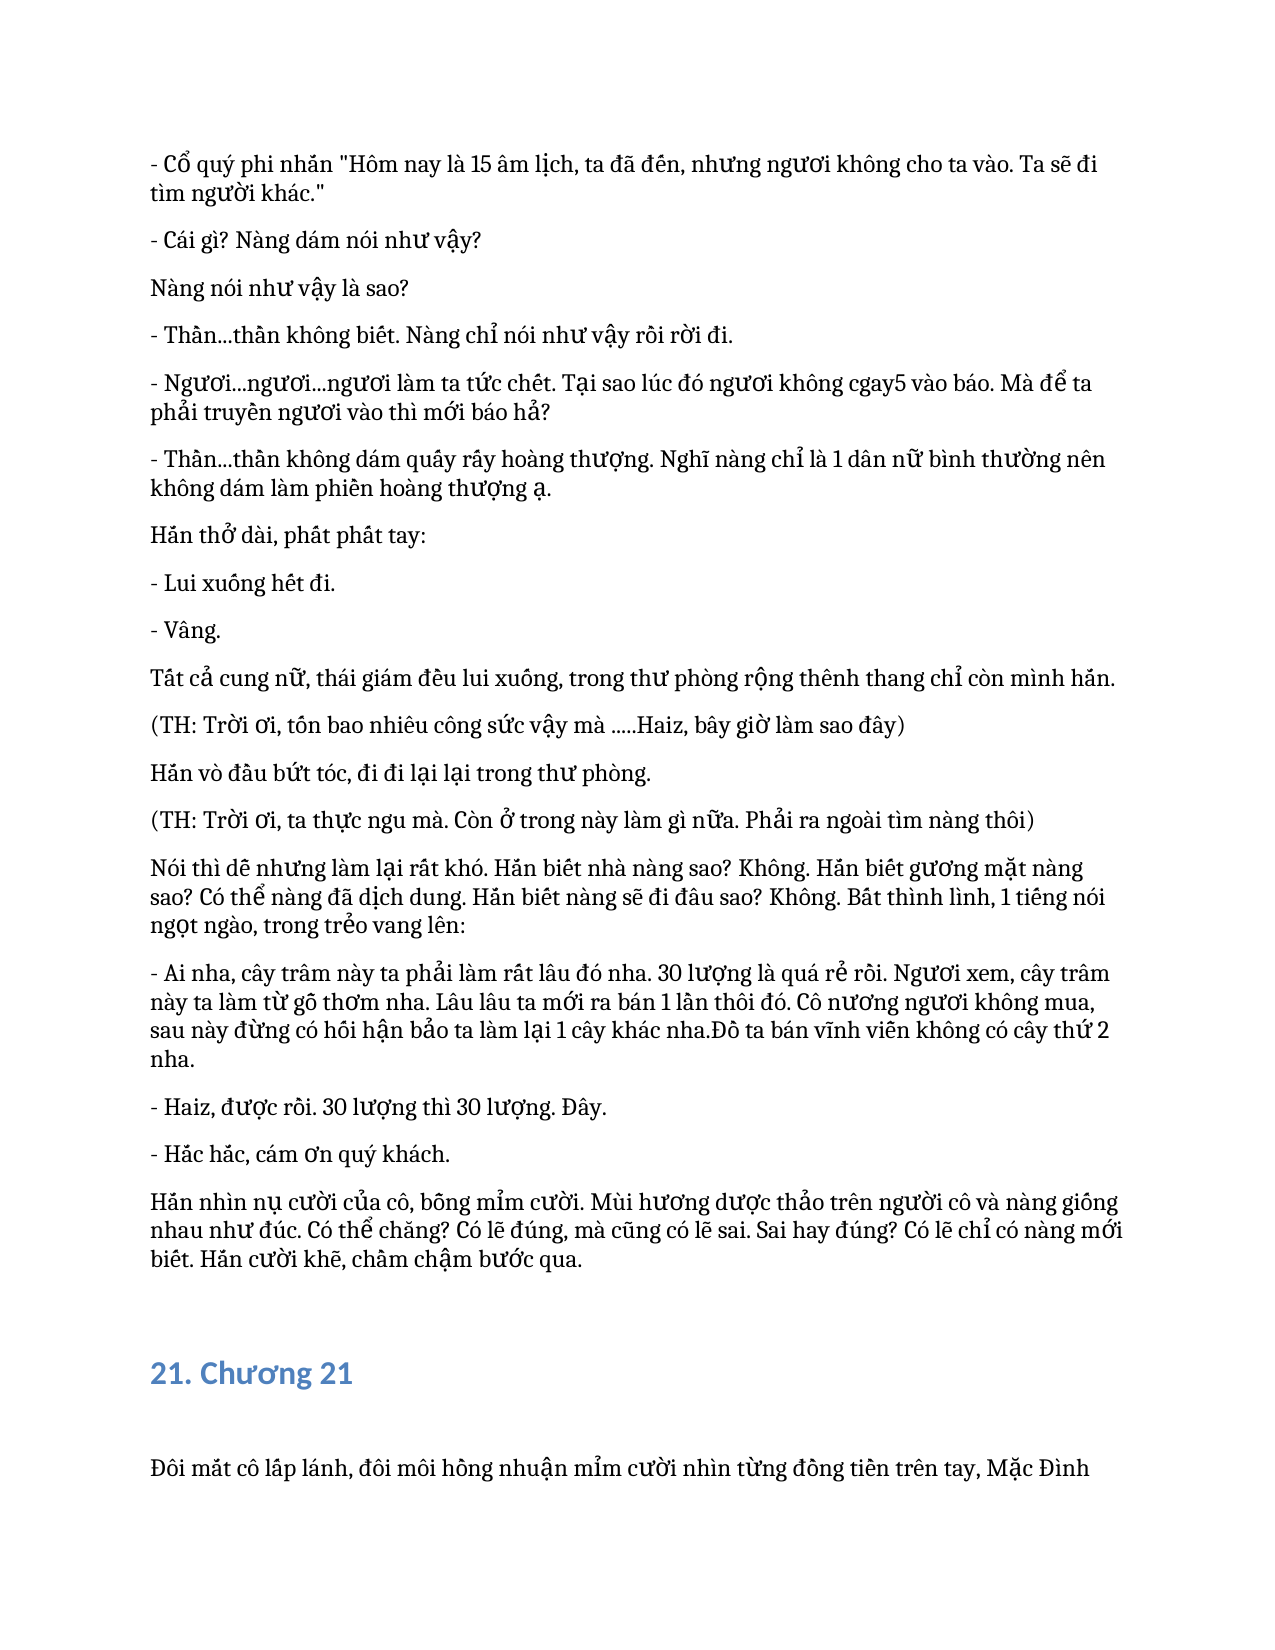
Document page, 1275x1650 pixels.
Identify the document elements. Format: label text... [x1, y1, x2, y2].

text Tất cả cung nữ, thái giám đều lui xuống, trong thư phòng rộng thênh thang chỉ còn mình hắn. [150, 664, 1125, 692]
text - Cổ quý phi nhắn "Hôm nay là 15 âm lịch, ta đã đến, nhưng ngươi không cho ta vào. Ta sẽ đi tìm người khác." [150, 150, 1125, 207]
text - Haiz, được rồi. 30 lượng thì 30 lượng. Đây. [150, 1092, 1125, 1121]
text Hắn vò đầu bứt tóc, đi đi lại lại trong thư phòng. [150, 759, 1125, 787]
text - Vâng. [150, 616, 1125, 645]
text Hắn thở dài, phất phất tay: [150, 521, 1125, 550]
text - Ngươi...ngươi...ngươi làm ta tức chết. Tại sao lúc đó ngươi không cgay5 vào báo. Mà để ta phải truyền ngươi vào thì mới báo hả? [150, 369, 1125, 426]
text - Thần...thần không dám quấy rấy hoàng thượng. Nghĩ nàng chỉ là 1 dân nữ bình thường nên không dám làm phiền hoàng thượng ạ. [150, 445, 1125, 502]
text (TH: Trời ơi, tốn bao nhiêu công sức vậy mà .....Haiz, bây giờ làm sao đây) [150, 711, 1125, 740]
text Nói thì dễ nhưng làm lại rất khó. Hắn biết nhà nàng sao? Không. Hắn biết gương mặt nàng sao? Có thể nàng đã dịch dung. Hắn biết nàng sẽ đi đâu sao? Không. Bất thình lình, 1 tiếng nói ngọt ngào, trong trẻo vang lên: [150, 854, 1125, 940]
text - Ai nha, cây trâm này ta phải làm rất lâu đó nha. 30 lượng là quá rẻ rồi. Ngươi xem, cây trâm này ta làm từ gỗ thơm nha. Lâu lâu ta mới ra bán 1 lần thôi đó. Cô nương ngươi không mua, sau này đừng có hối hận bảo ta làm lại 1 cây khác nha.Đồ ta bán vĩnh viễn không có cây thứ 2 nha. [150, 959, 1125, 1074]
text Hắn nhìn nụ cười của cô, bỗng mỉm cười. Mùi hương dược thảo trên người cô và nàng giống nhau như đúc. Có thể chăng? Có lẽ đúng, mà cũng có lẽ sai. Sai hay đúng? Có lẽ chỉ có nàng mới biết. Hắn cười khẽ, chầm chậm bước qua. [150, 1187, 1125, 1331]
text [150, 1397, 1125, 1483]
text - Hắc hắc, cám ơn quý khách. [150, 1140, 1125, 1169]
text (TH: Trời ơi, ta thực ngu mà. Còn ở trong này làm gì nữa. Phải ra ngoài tìm nàng thôi) [150, 806, 1125, 835]
text - Thần...thần không biết. Nàng chỉ nói như vậy rồi rời đi. [150, 321, 1125, 350]
subtitle 21. Chương 21 [150, 1352, 1125, 1393]
text - Lui xuống hết đi. [150, 569, 1125, 597]
text - Cái gì? Nàng dám nói như vậy? [150, 226, 1125, 255]
text Nàng nói như vậy là sao? [150, 274, 1125, 302]
